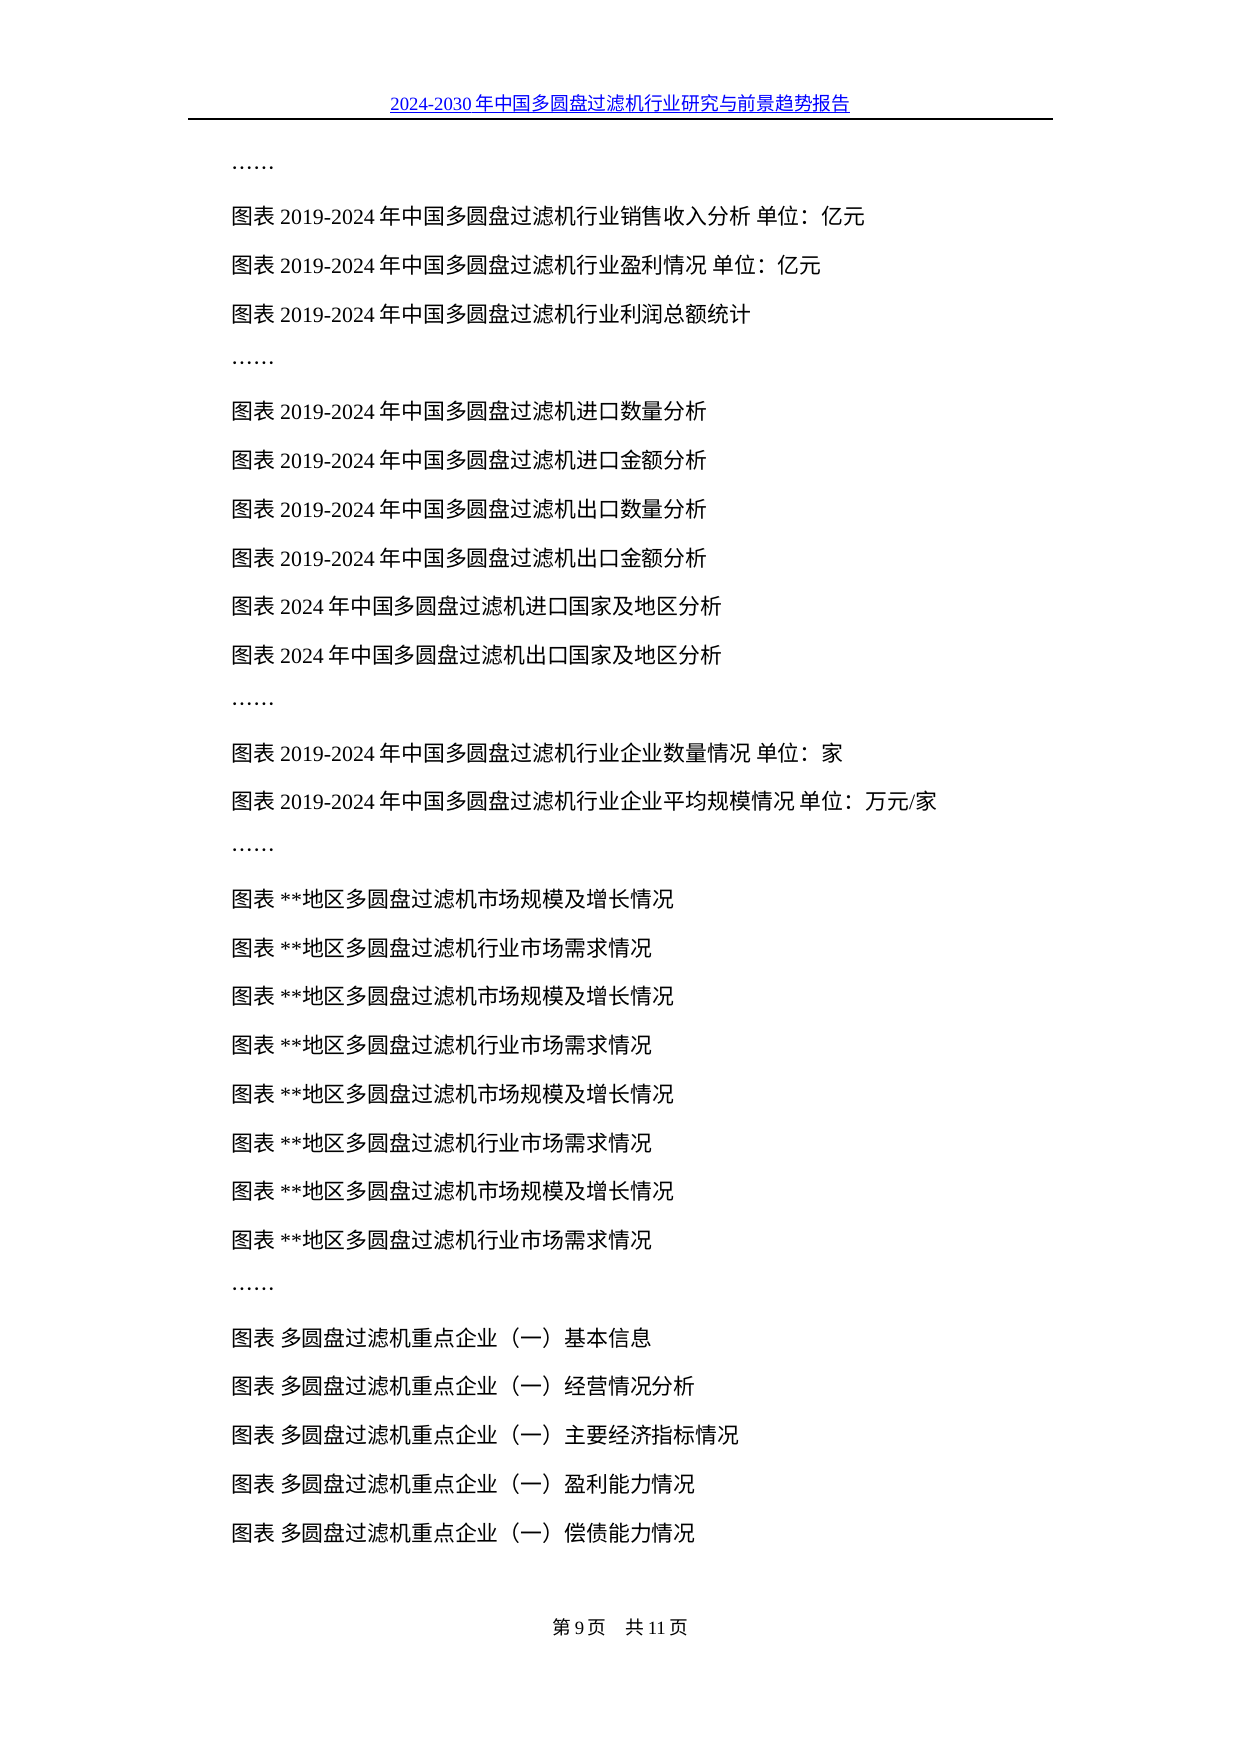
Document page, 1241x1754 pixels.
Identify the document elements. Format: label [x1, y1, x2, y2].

text [187, 150, 1053, 1548]
